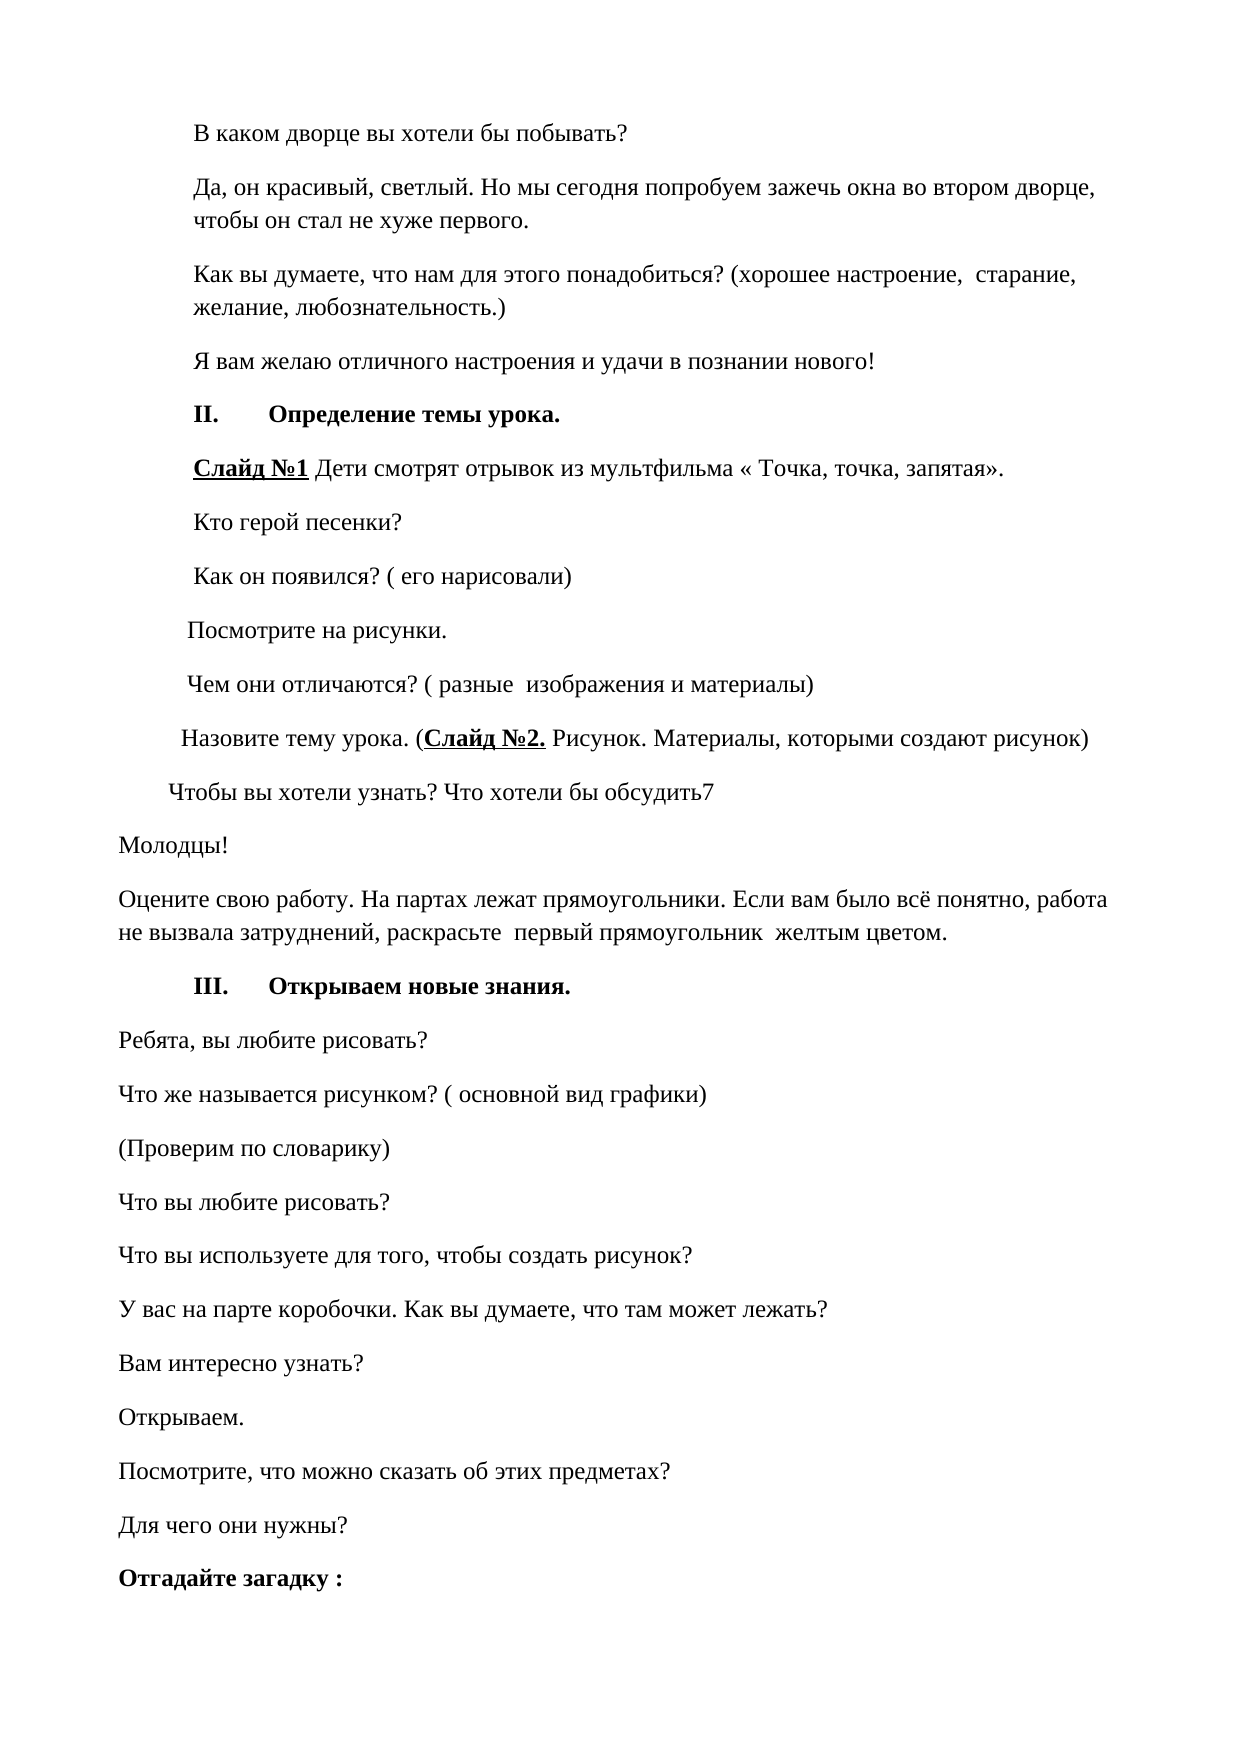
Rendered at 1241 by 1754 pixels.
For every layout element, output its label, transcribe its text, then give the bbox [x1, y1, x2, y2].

list Определение темы урока. [193, 399, 1122, 428]
text Ребята, вы любите рисовать? [118, 1025, 1122, 1054]
text Я вам желаю отличного настроения и удачи в познании нового! [193, 346, 1122, 374]
text Да, он красивый, светлый. Но мы сегодня попробуем зажечь окна во втором дворце, чтобы он стал не хуже первого. [193, 172, 1122, 234]
text Посмотрите на рисунки. [118, 615, 1122, 644]
text Кто герой песенки? [118, 507, 1122, 536]
text Назовите тему урока. (Слайд №2. Рисунок. Материалы, которыми создают рисунок) [118, 723, 1122, 751]
text Чтобы вы хотели узнать? Что хотели бы обсудить7 [118, 777, 1122, 805]
text Что вы используете для того, чтобы создать рисунок? [118, 1240, 1122, 1269]
text Как вы думаете, что нам для этого понадобиться? (хорошее настроение, старание, желание, любознательность.) [193, 259, 1122, 321]
text Слайд №1 Дети смотрят отрывок из мультфильма « Точка, точка, запятая». [193, 453, 1122, 482]
text Оцените свою работу. На партах лежат прямоугольники. Если вам было всё понятно, работа не вызвала затруднений, раскрасьте первый прямоугольник желтым цветом. [118, 884, 1122, 946]
text У вас на парте коробочки. Как вы думаете, что там может лежать? [118, 1294, 1122, 1323]
text Молодцы! [118, 830, 1122, 859]
text Посмотрите, что можно сказать об этих предметах? [118, 1456, 1122, 1484]
text Как он появился? ( его нарисовали) [118, 561, 1122, 590]
text В каком дворце вы хотели бы побывать? [193, 118, 1122, 147]
text Открываем. [118, 1402, 1122, 1431]
text Чем они отличаются? ( разные изображения и материалы) [118, 669, 1122, 698]
text (Проверим по словарику) [118, 1133, 1122, 1161]
text Для чего они нужны? [118, 1510, 1122, 1538]
list Открываем новые знания. [193, 971, 1122, 1000]
text Что вы любите рисовать? [118, 1187, 1122, 1215]
text Вам интересно узнать? [118, 1348, 1122, 1377]
text Что же называется рисунком? ( основной вид графики) [118, 1079, 1122, 1108]
text Отгадайте загадку : [118, 1563, 1122, 1592]
